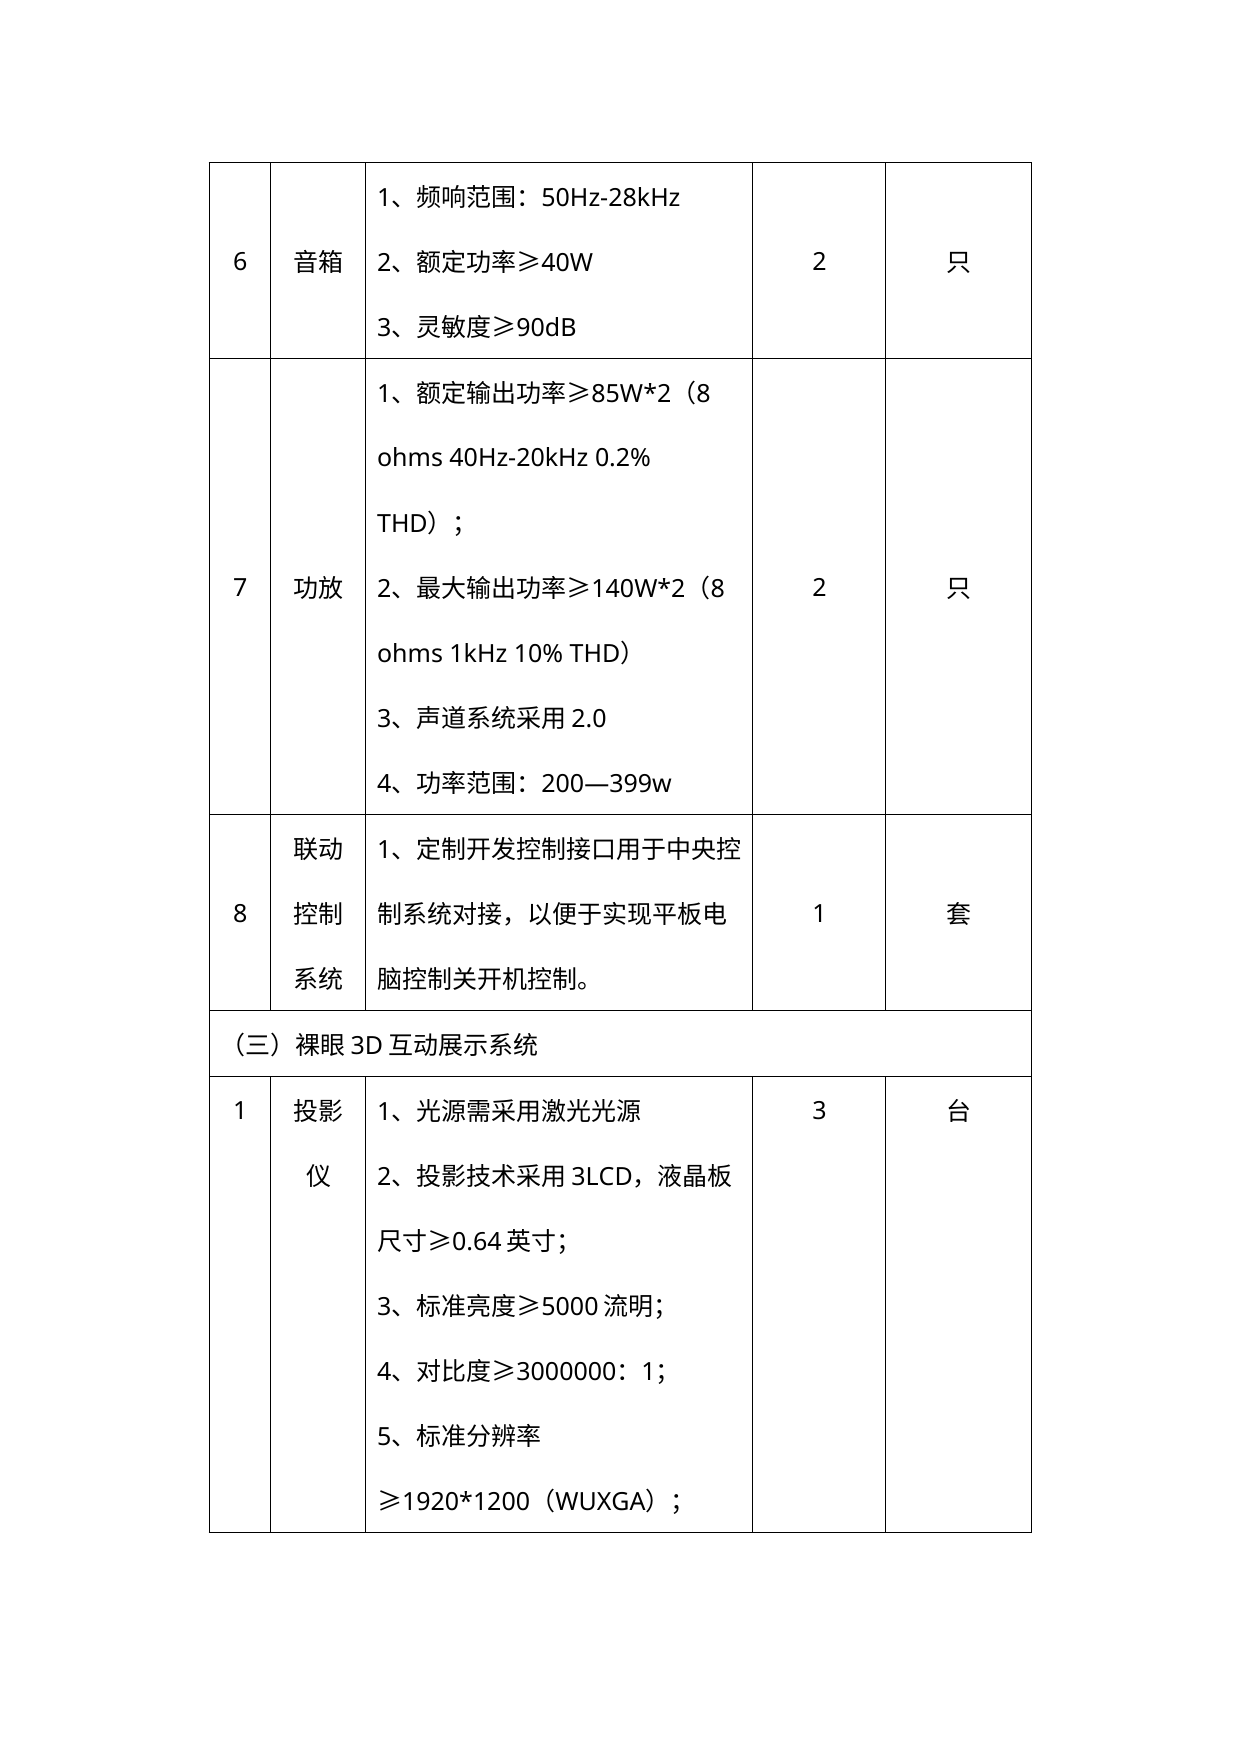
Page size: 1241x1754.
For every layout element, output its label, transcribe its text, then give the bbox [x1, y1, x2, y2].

table_cell 台 [886, 1077, 1031, 1532]
table_cell 只 [886, 359, 1031, 814]
table_cell 音箱 [271, 163, 365, 358]
table_cell 1、频响范围：50Hz-28kHz 2、额定功率≥40W 3、灵敏度≥90dB [366, 163, 752, 358]
table_cell 1、额定输出功率≥85W*2（8 ohms 40Hz-20kHz 0.2% THD）； 2、最大输出功率≥140W*2（8 ohms 1kHz 10% THD） 3、声道系统采用2.0 4、功率范围：200—399w [366, 359, 752, 814]
table_cell 6 [210, 163, 270, 358]
table_cell 只 [886, 163, 1031, 358]
table_cell 2 [753, 359, 885, 814]
table_cell 1、定制开发控制接口用于中央控制系统对接，以便于实现平板电脑控制关开机控制。 [366, 815, 752, 1010]
table_cell 1 [753, 815, 885, 1010]
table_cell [366, 1077, 752, 1532]
table_cell 套 [886, 815, 1031, 1010]
table_cell 8 [210, 815, 270, 1010]
table_cell 联动控制系统 [271, 815, 365, 1010]
table_cell （三）裸眼3D互动展示系统 [210, 1011, 1031, 1076]
table_cell 1 [210, 1077, 270, 1532]
table_cell 投影仪 [271, 1077, 365, 1532]
table_cell 3 [753, 1077, 885, 1532]
table_cell 7 [210, 359, 270, 814]
table_cell 2 [753, 163, 885, 358]
table_cell 功放 [271, 359, 365, 814]
